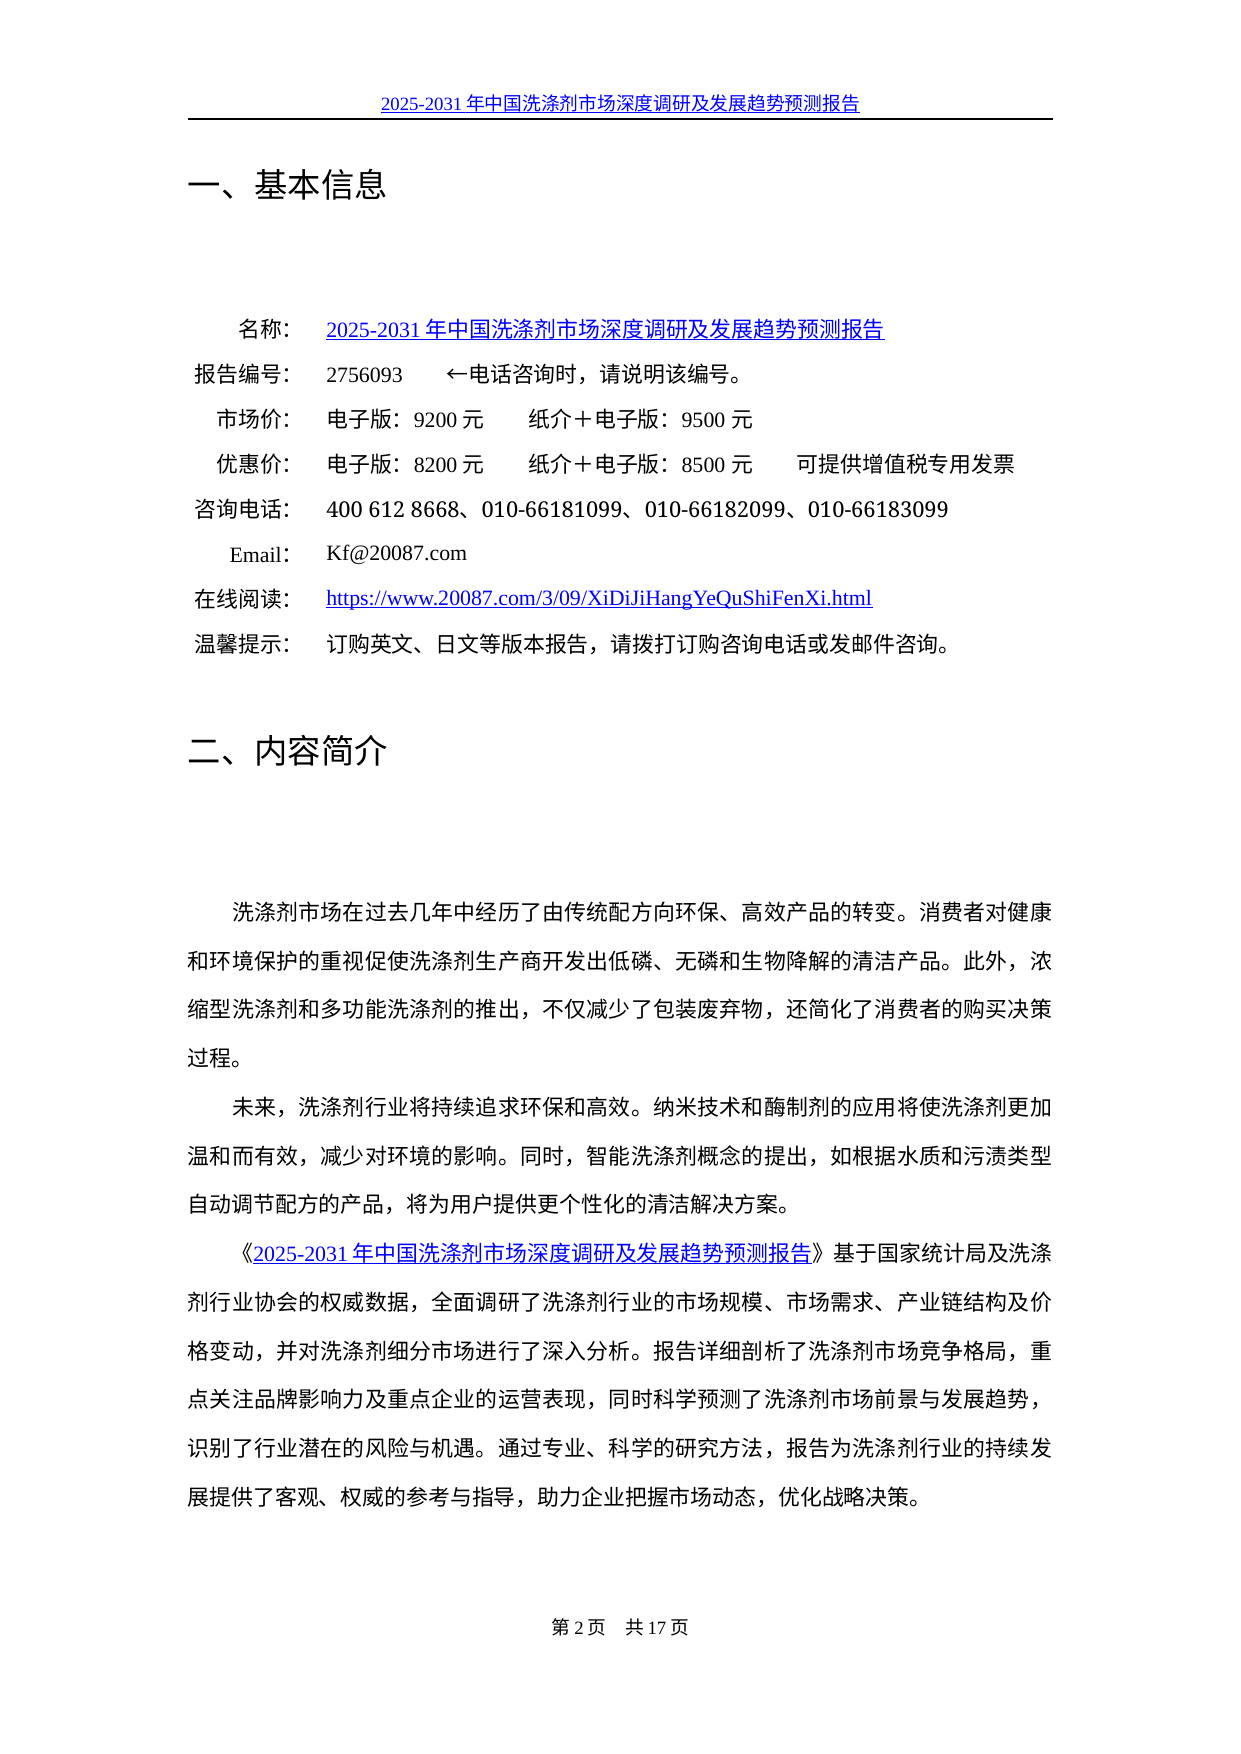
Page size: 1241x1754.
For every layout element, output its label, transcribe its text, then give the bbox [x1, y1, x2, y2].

table_cell 报告编号： [167, 357, 315, 402]
table_header 名称： [167, 312, 315, 357]
title 一、基本信息 [187, 150, 1053, 215]
title 二、内容简介 [187, 717, 1053, 782]
table_cell 温馨提示： [167, 627, 315, 672]
table_cell 订购英文、日文等版本报告，请拨打订购咨询电话或发邮件咨询。 [315, 627, 1073, 672]
table_cell 市场价： [167, 402, 315, 447]
table_cell [315, 582, 1073, 627]
table_cell 咨询电话： [167, 492, 315, 537]
table_cell 电子版：9200 元 纸介＋电子版：9500 元 [315, 402, 1073, 447]
table_cell 优惠价： [167, 447, 315, 492]
table_cell 2756093 ←电话咨询时，请说明该编号。 [315, 357, 1073, 402]
table_cell Kf@20087.com [315, 537, 1073, 582]
table_cell 电子版：8200 元 纸介＋电子版：8500 元 可提供增值税专用发票 [315, 447, 1073, 492]
table_cell 400 612 8668、010-66181099、010-66182099、010-66183099 [315, 492, 1073, 537]
table_header 2025-2031年中国洗涤剂市场深度调研及发展趋势预测报告 [315, 312, 1073, 357]
table_cell Email： [167, 537, 315, 582]
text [187, 894, 1053, 1512]
table_cell 在线阅读： [167, 582, 315, 627]
